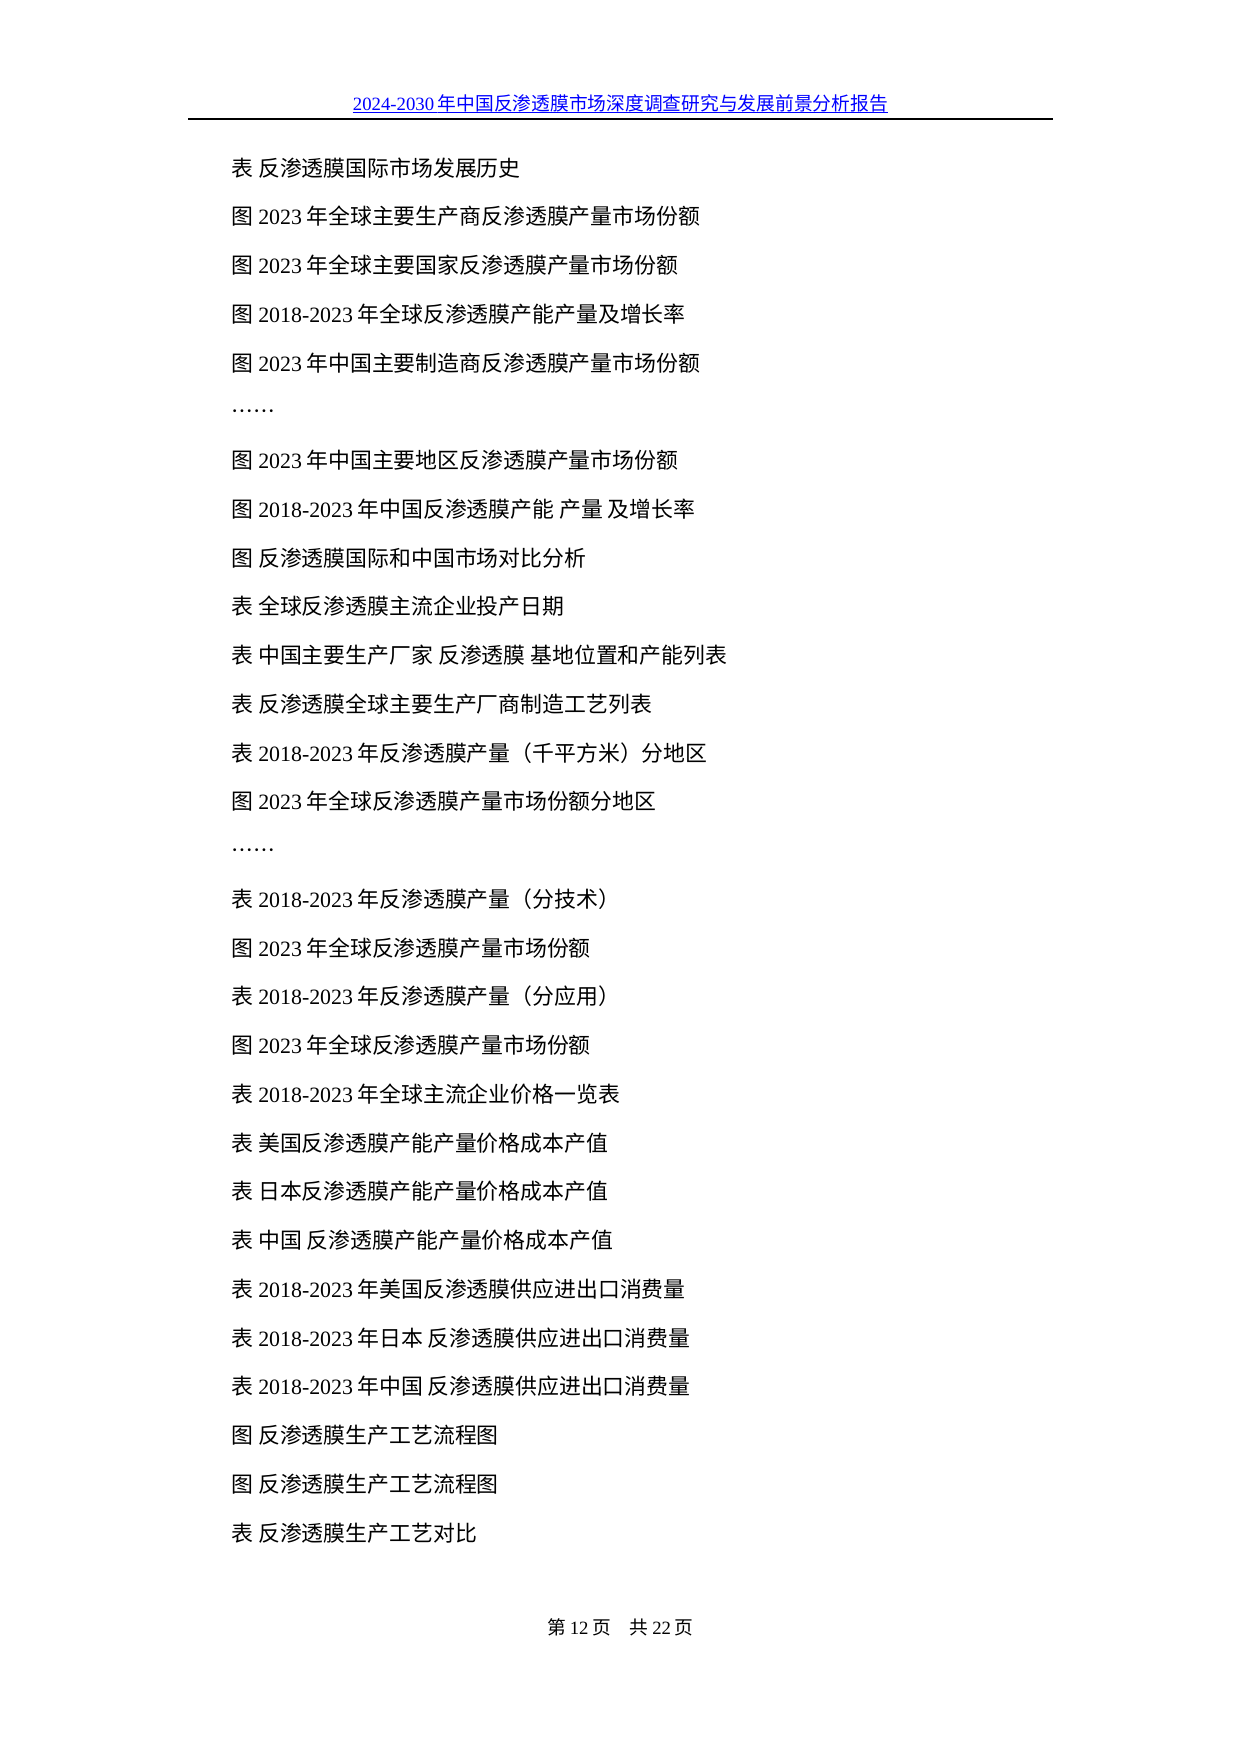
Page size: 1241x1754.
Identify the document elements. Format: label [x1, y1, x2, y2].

text [187, 150, 1053, 1548]
